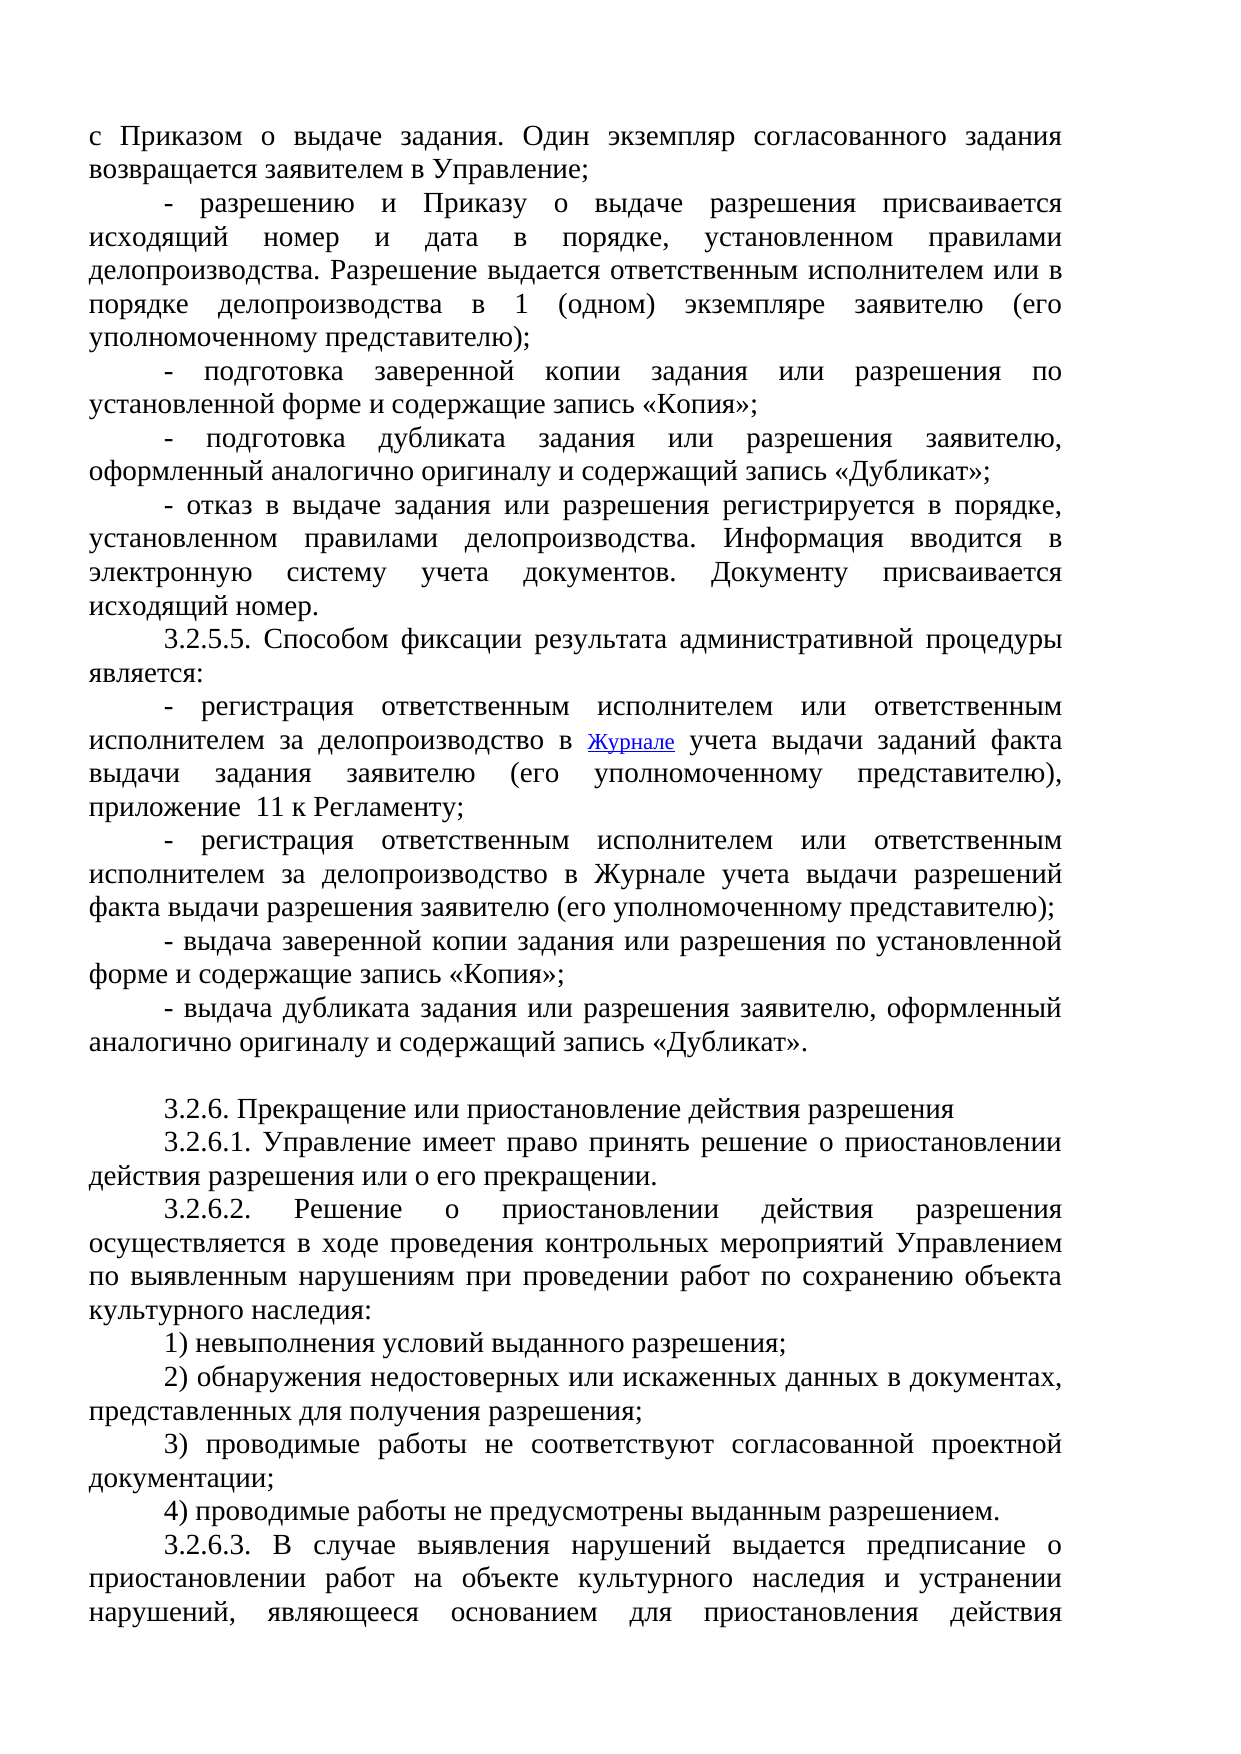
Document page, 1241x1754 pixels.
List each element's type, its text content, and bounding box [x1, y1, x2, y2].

text - регистрация ответственным исполнителем или ответственным исполнителем за делопроизводство в Журнале учета выдачи разрешений факта выдачи разрешения заявителю (его уполномоченному представителю); [89, 822, 1063, 923]
text 3.2.6. Прекращение или приостановление действия разрешения [89, 1091, 1063, 1124]
text - выдача заверенной копии задания или разрешения по установленной форме и содержащие запись «Копия»; [89, 923, 1063, 990]
text 4) проводимые работы не предусмотрены выданным разрешением. [89, 1493, 1063, 1527]
text - выдача дубликата задания или разрешения заявителю, оформленный аналогично оригиналу и содержащий запись «Дубликат». [89, 990, 1063, 1057]
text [89, 1527, 1063, 1627]
text 2) обнаружения недостоверных или искаженных данных в документах, представленных для получения разрешения; [89, 1359, 1063, 1426]
text - подготовка дубликата задания или разрешения заявителю, оформленный аналогично оригиналу и содержащий запись «Дубликат»; [89, 420, 1063, 487]
text - разрешению и Приказу о выдаче разрешения присваивается исходящий номер и дата в порядке, установленном правилами делопроизводства. Разрешение выдается ответственным исполнителем или в порядке делопроизводства в 1 (одном) экземпляре заявителю (его уполномоченному представителю); [89, 185, 1063, 353]
text 3.2.6.1. Управление имеет право принять решение о приостановлении действия разрешения или о его прекращении. [89, 1124, 1063, 1191]
text 3) проводимые работы не соответствуют согласованной проектной документации; [89, 1426, 1063, 1493]
text - отказ в выдаче задания или разрешения регистрируется в порядке, установленном правилами делопроизводства. Информация вводится в электронную систему учета документов. Документу присваивается исходящий номер. [89, 487, 1063, 621]
text 3.2.5.5. Способом фиксации результата административной процедуры является: [89, 621, 1063, 688]
text - подготовка заверенной копии задания или разрешения по установленной форме и содержащие запись «Копия»; [89, 353, 1063, 420]
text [89, 118, 1063, 185]
text 3.2.6.2. Решение о приостановлении действия разрешения осуществляется в ходе проведения контрольных мероприятий Управлением по выявленным нарушениям при проведении работ по сохранению объекта культурного наследия: [89, 1191, 1063, 1326]
text - регистрация ответственным исполнителем или ответственным исполнителем за делопроизводство в Журнале учета выдачи заданий факта выдачи задания заявителю (его уполномоченному представителю), приложение 11 к Регламенту; [89, 688, 1063, 822]
text 1) невыполнения условий выданного разрешения; [89, 1326, 1063, 1359]
